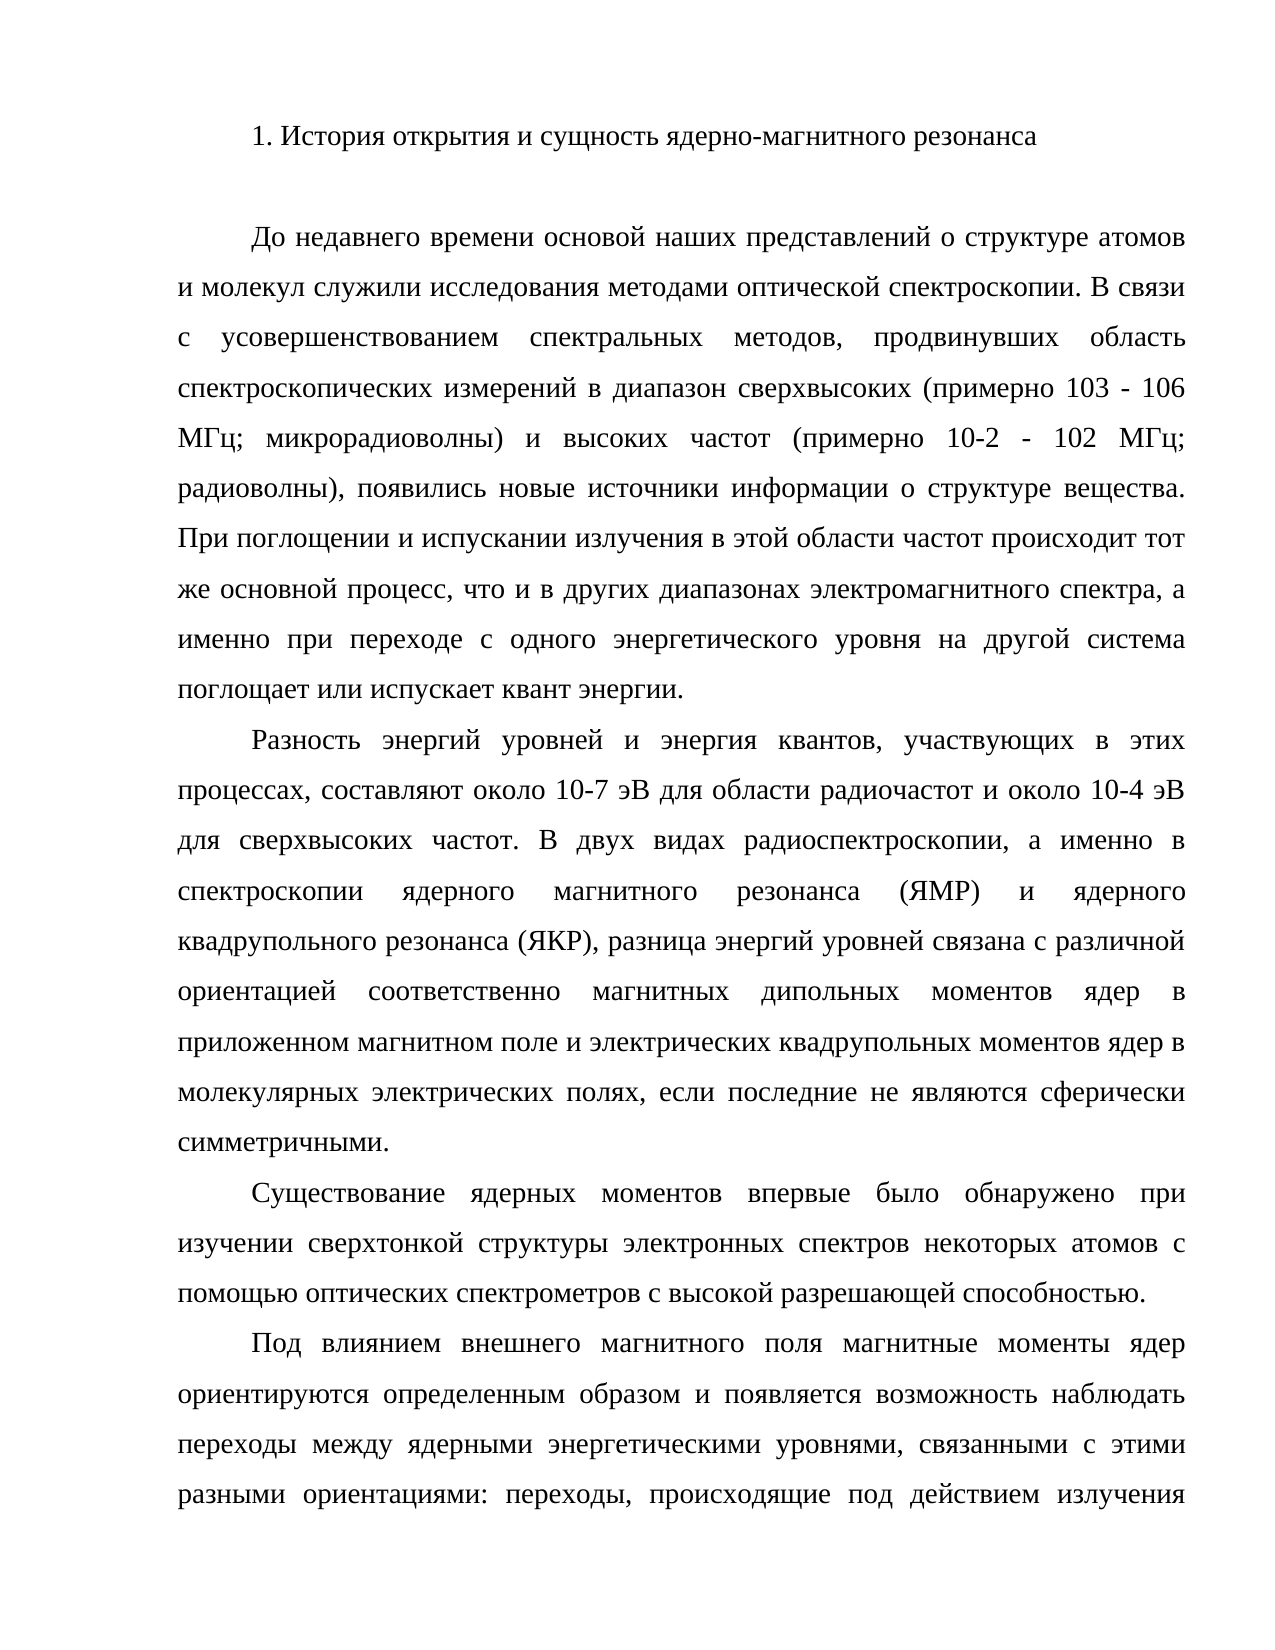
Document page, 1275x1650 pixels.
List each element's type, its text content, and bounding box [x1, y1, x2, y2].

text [177, 1326, 1186, 1510]
text До недавнего времени основой наших представлений о структуре атомов и молекул служили исследования методами оптической спектроскопии. В связи с усовершенствованием спектральных методов, продвинувших область спектроскопических измерений в диапазон сверхвысоких (примерно 103 - 106 МГц; микрорадиоволны) и высоких частот (примерно 10-2 - 102 МГц; радиоволны), появились новые источники информации о структуре вещества. При поглощении и испускании излучения в этой области частот происходит тот же основной процесс, что и в других диапазонах электромагнитного спектра, а именно при переходе с одного энергетического уровня на другой система поглощает или испускает квант энергии. [177, 219, 1186, 705]
text 1. История открытия и сущность ядерно-магнитного резонанса [177, 118, 1186, 152]
text Существование ядерных моментов впервые было обнаружено при изучении сверхтонкой структуры электронных спектров некоторых атомов с помощью оптических спектрометров с высокой разрешающей способностью. [177, 1175, 1186, 1309]
text Разность энергий уровней и энергия квантов, участвующих в этих процессах, составляют около 10-7 эВ для области радиочастот и около 10-4 эВ для сверхвысоких частот. В двух видах радиоспектроскопии, а именно в спектроскопии ядерного магнитного резонанса (ЯМР) и ядерного квадрупольного резонанса (ЯКР), разница энергий уровней связана с различной ориентацией соответственно магнитных дипольных моментов ядер в приложенном магнитном поле и электрических квадрупольных моментов ядер в молекулярных электрических полях, если последние не являются сферически симметричными. [177, 722, 1186, 1158]
